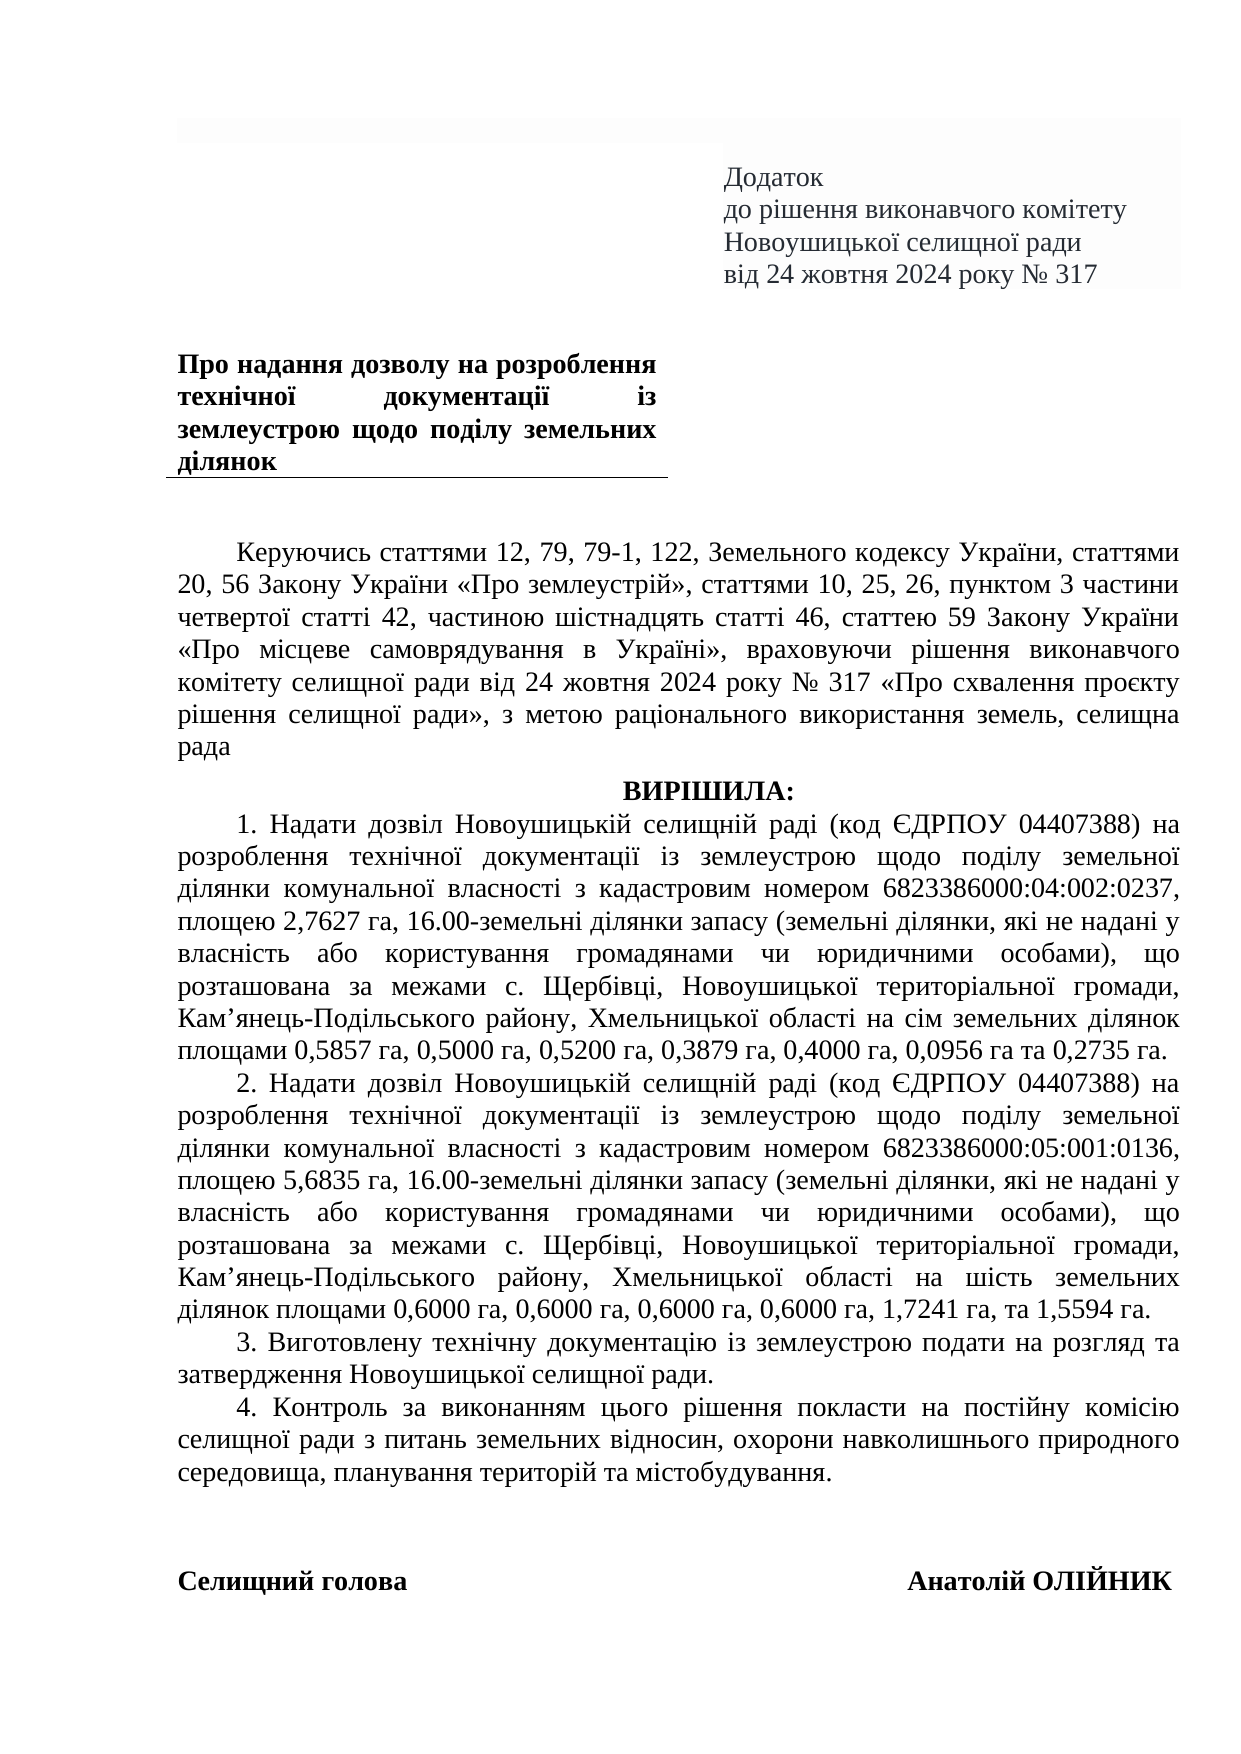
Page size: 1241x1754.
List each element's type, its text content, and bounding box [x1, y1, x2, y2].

text 4. Контроль за виконанням цього рішення покласти на постійну комісію селищної ради з питань земельних відносин, охорони навколишнього природного середовища, планування територій та містобудування. [177, 1390, 1181, 1487]
text Керуючись статтями 12, 79, 79-1, 122, Земельного кодексу України, статтями 20, 56 Закону України «Про землеустрій», статтями 10, 25, 26, пунктом 3 частини четвертої статті 42, частиною шістнадцять статті 46, статтею 59 Закону України «Про місцеве самоврядування в Україні», враховуючи рішення виконавчого комітету селищної ради від 24 жовтня 2024 року № 317 «Про схвалення проєкту рішення селищної ради», з метою раціонального використання земель, селищна рада [177, 535, 1181, 762]
table_header Про надання дозволу на розроблення технічної документації із землеустрою щодо поділу земельних ділянок [166, 290, 668, 477]
text 2. Надати дозвіл Новоушицькій селищній раді (код ЄДРПОУ 04407388) на розроблення технічної документації із землеустрою щодо поділу земельної ділянки комунальної власності з кадастровим номером 6823386000:05:001:0136, площею 5,6835 га, 16.00-земельні ділянки запасу (земельні ділянки, які не надані у власність або користування громадянами чи юридичними особами), що розташована за межами с. Щербівці, Новоушицької територіальної громади, Кам’янець-Подільського району, Хмельницької області на шість земельних ділянок площами 0,6000 га, 0,6000 га, 0,6000 га, 0,6000 га, 1,7241 га, та 1,5594 га. [177, 1066, 1181, 1325]
text до рішення виконавчого комітету Новоушицької селищної ради [723, 192, 1181, 257]
text 3. Виготовлену технічну документацію із землеустрою подати на розгляд та затвердження Новоушицької селищної ради. [177, 1325, 1181, 1390]
text ВИРІШИЛА: [177, 774, 1181, 807]
text Додаток [723, 160, 1181, 192]
text Селищний голова Анатолій ОЛІЙНИК [177, 1564, 1181, 1597]
text 1. Надати дозвіл Новоушицькій селищній раді (код ЄДРПОУ 04407388) на розроблення технічної документації із землеустрою щодо поділу земельної ділянки комунальної власності з кадастровим номером 6823386000:04:002:0237, площею 2,7627 га, 16.00-земельні ділянки запасу (земельні ділянки, які не надані у власність або користування громадянами чи юридичними особами), що розташована за межами с. Щербівці, Новоушицької територіальної громади, Кам’янець-Подільського району, Хмельницької області на сім земельних ділянок площами 0,5857 га, 0,5000 га, 0,5200 га, 0,3879 га, 0,4000 га, 0,0956 га та 0,2735 га. [177, 807, 1181, 1066]
text від 24 жовтня 2024 року № 317 [723, 257, 1181, 289]
